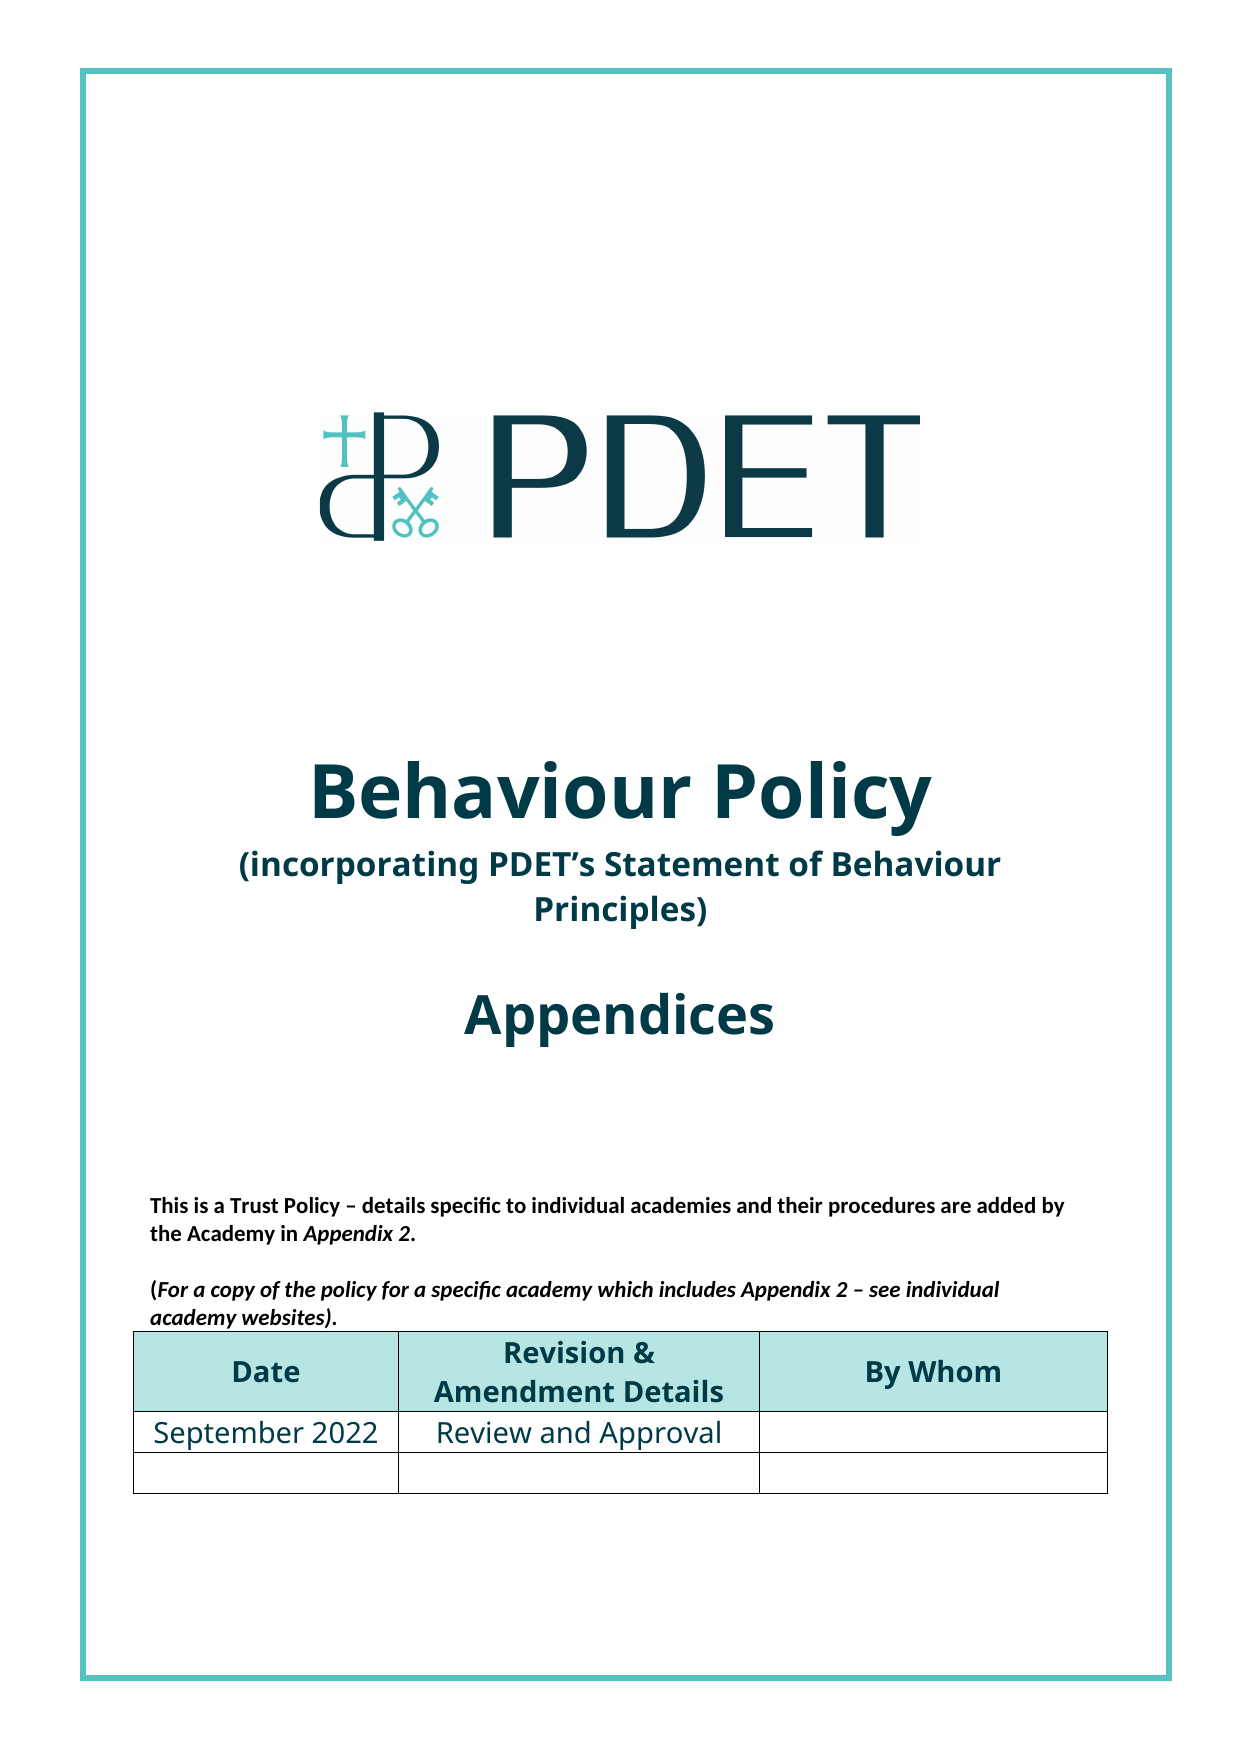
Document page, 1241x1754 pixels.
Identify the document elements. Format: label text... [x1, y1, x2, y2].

text This is a Trust Policy – details specific to individual academies and their procedures are added by the Academy in Appendix 2. [150, 1191, 1090, 1247]
table_header Date [134, 1332, 398, 1411]
table_cell [760, 1412, 1107, 1452]
table_header Revision & Amendment Details [399, 1332, 759, 1411]
table_cell [134, 1453, 398, 1493]
table_cell Review and Approval [399, 1412, 759, 1452]
table_header By Whom [760, 1332, 1107, 1411]
picture [319, 412, 920, 541]
table_cell [760, 1453, 1107, 1493]
text Behaviour Policy [150, 738, 1090, 841]
text (incorporating PDET’s Statement of Behaviour Principles) [150, 841, 1090, 931]
text (For a copy of the policy for a specific academy which includes Appendix 2 – see individual academy websites). [150, 1275, 1090, 1331]
table_cell September 2022 [134, 1412, 398, 1452]
table_cell [399, 1453, 759, 1493]
text Appendices [150, 977, 1090, 1051]
